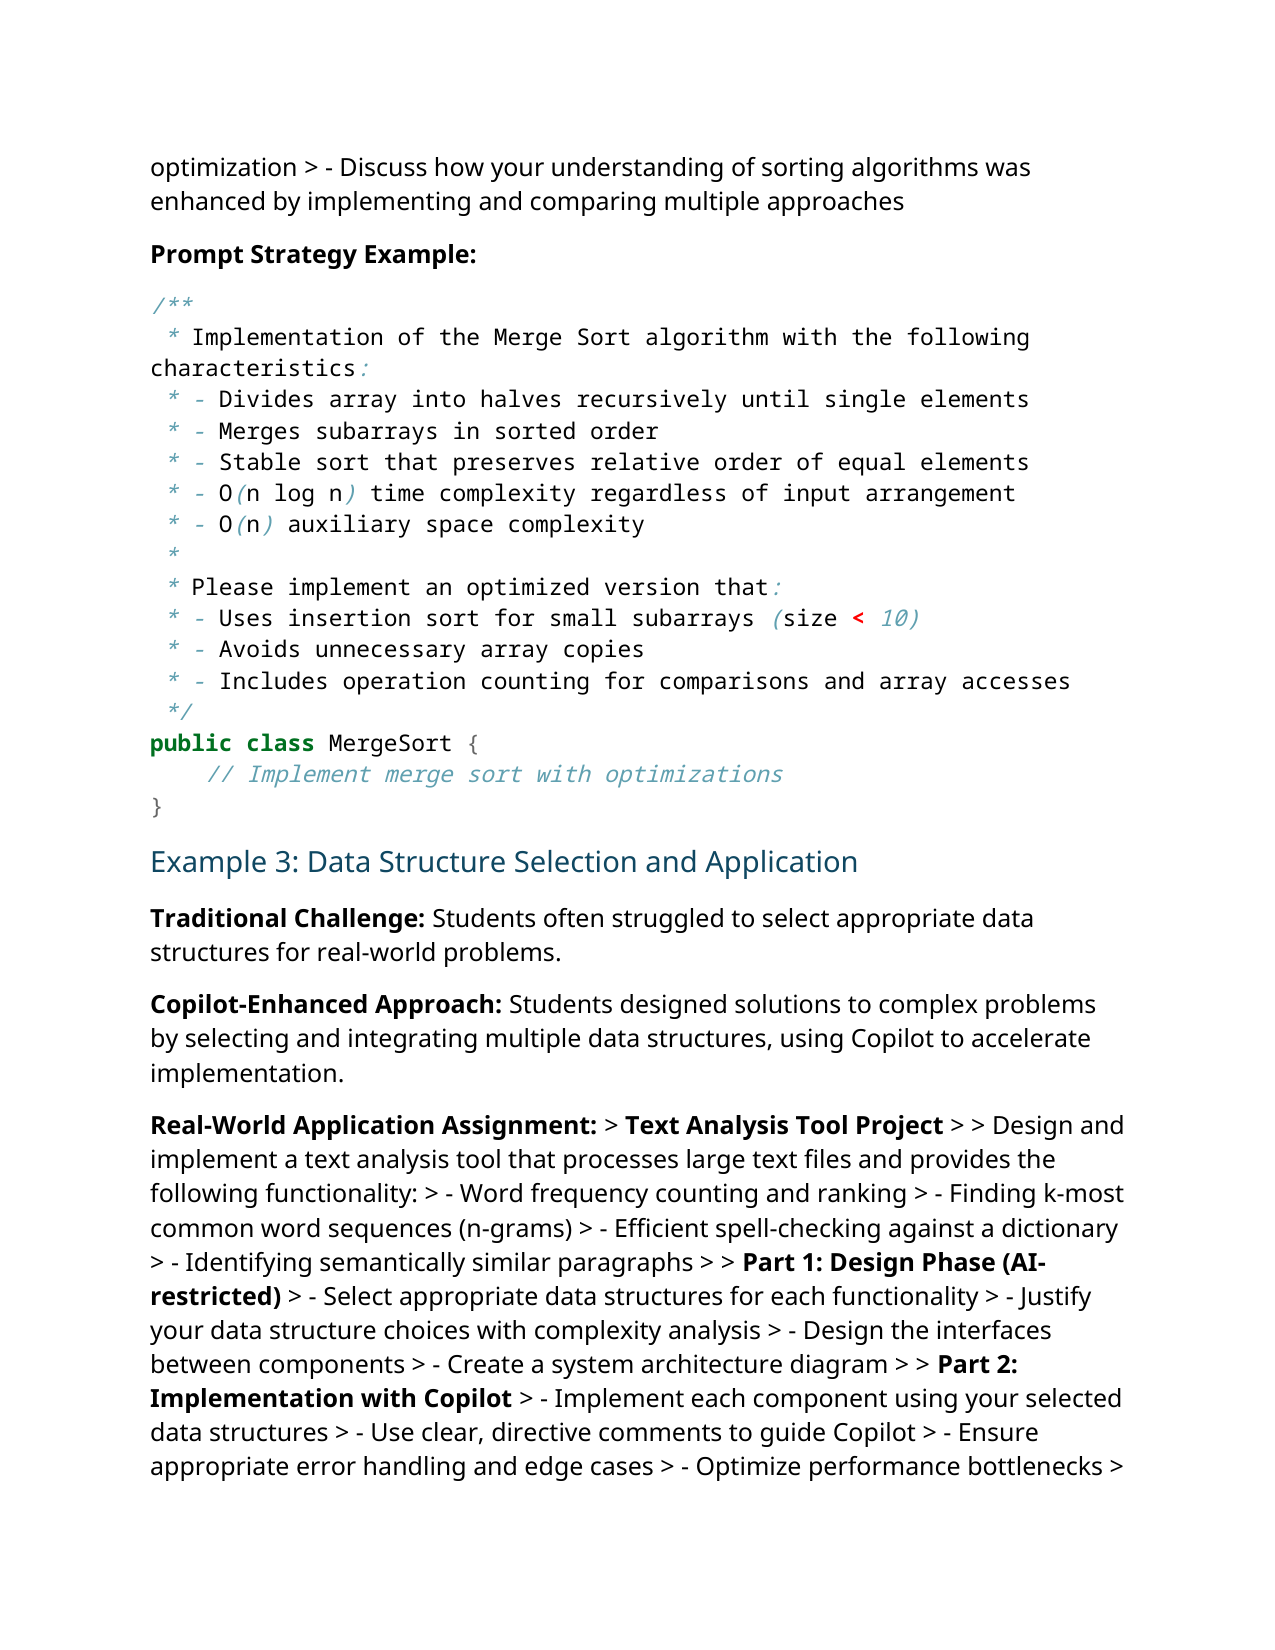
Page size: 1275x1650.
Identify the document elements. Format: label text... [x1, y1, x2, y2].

text Copilot-Enhanced Approach: Students designed solutions to complex problems by selecting and integrating multiple data structures, using Copilot to accelerate implementation. [150, 987, 1125, 1089]
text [150, 150, 1125, 218]
subtitle Example 3: Data Structure Selection and Application [150, 842, 1125, 881]
text Traditional Challenge: Students often struggled to select appropriate data structures for real-world problems. [150, 900, 1125, 968]
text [150, 1108, 1125, 1483]
text Prompt Strategy Example: [150, 237, 1125, 271]
text /** * Implementation of the Merge Sort algorithm with the following characteristics: * - Divides array into halves recursively until single elements * - Merges subarrays in sorted order * - Stable sort that preserves relative order of equal elements * - O(n log n) time complexity regardless of input arrangement * - O(n) auxiliary space complexity * * Please implement an optimized version that: * - Uses insertion sort for small subarrays (size < 10) * - Avoids unnecessary array copies * - Includes operation counting for comparisons and array accesses */ public class MergeSort { // Implement merge sort with optimizations } [150, 290, 1125, 821]
